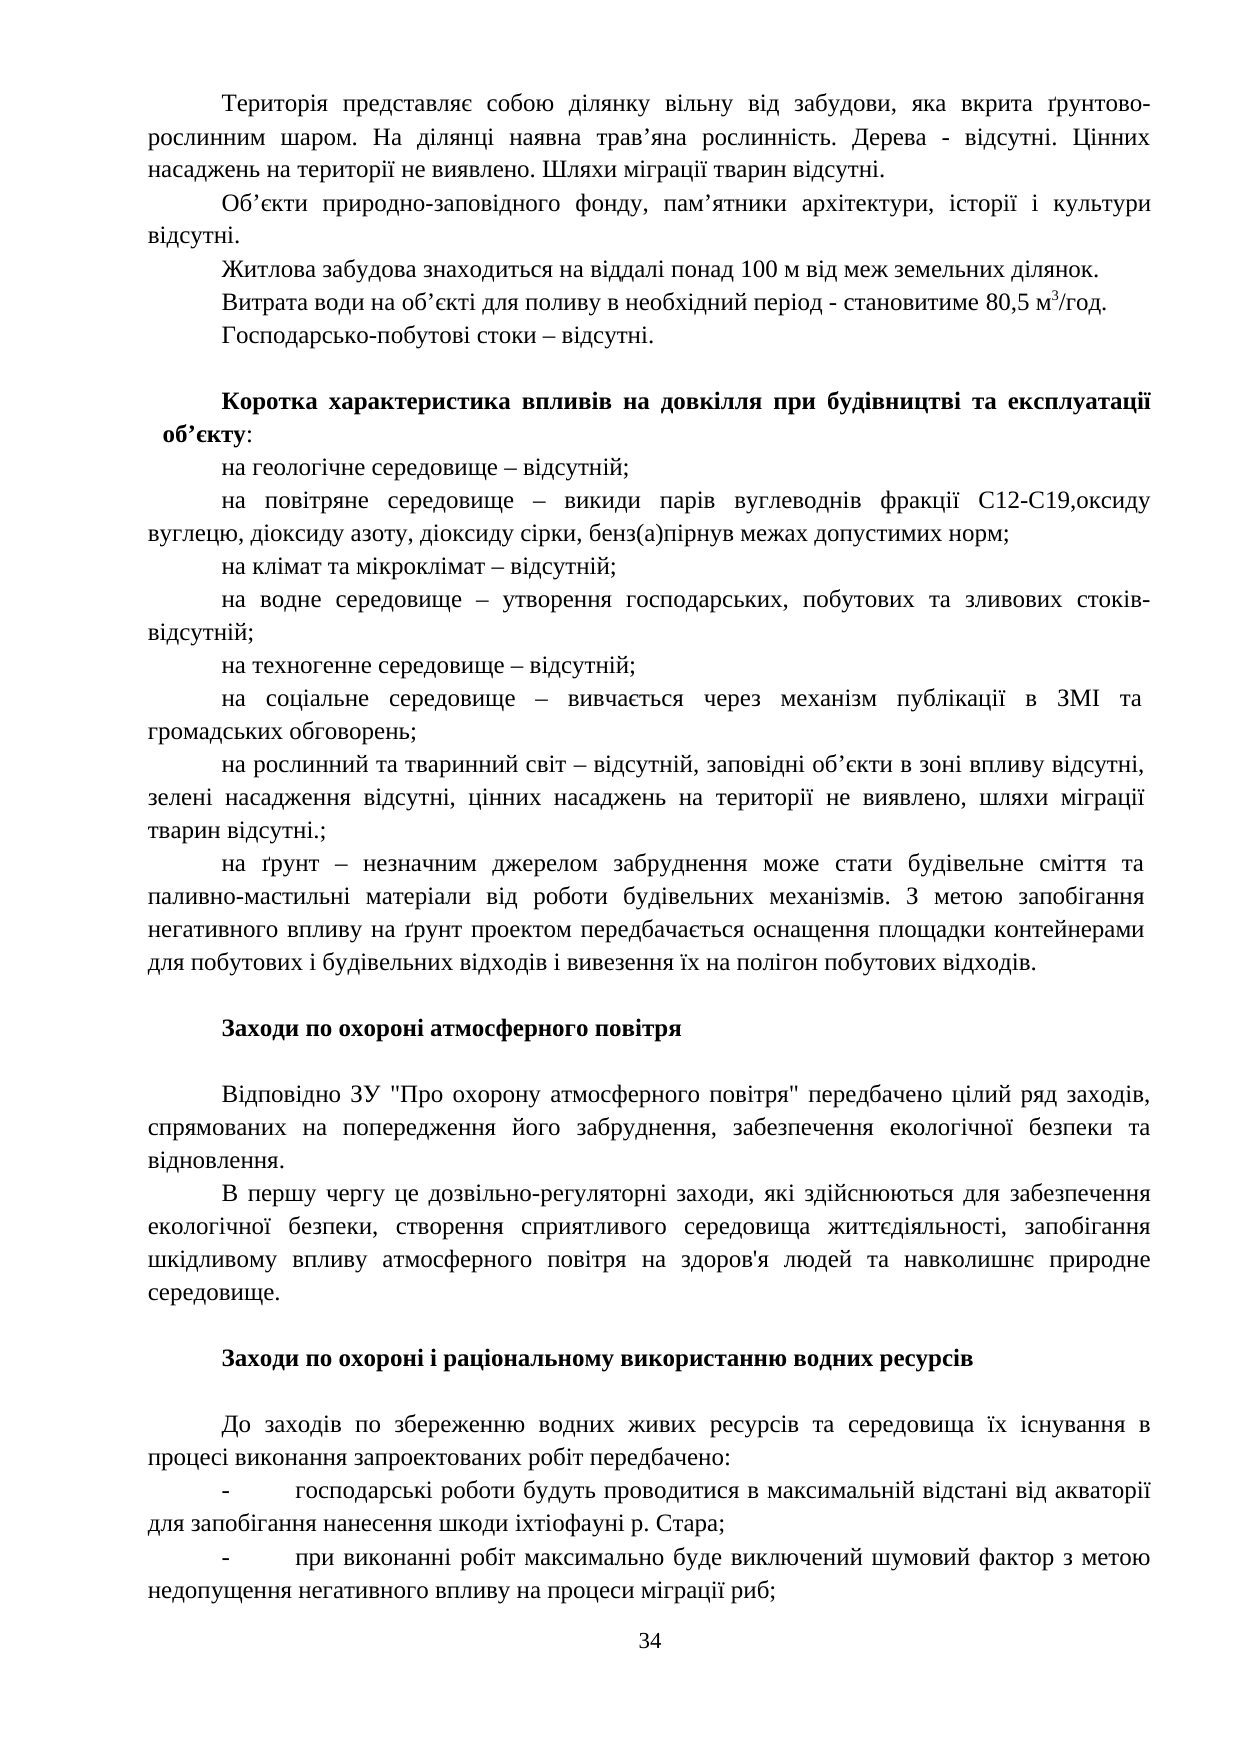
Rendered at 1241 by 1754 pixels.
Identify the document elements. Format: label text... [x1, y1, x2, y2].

text Господарсько-побутові стоки – відсутні. [148, 320, 1152, 348]
text на рослинний та тваринний світ – відсутній, заповідні об’єкти в зоні впливу відсутні, зелені насадження відсутні, цінних насаджень на території не виявлено, шляхи міграції тварин відсутні.; [148, 749, 1145, 844]
text Відповідно ЗУ "Про охорону атмосферного повітря" передбачено цілий ряд заходів, спрямованих на попередження його забруднення, забезпечення екологічної безпеки та відновлення. [148, 1079, 1152, 1174]
text на техногенне середовище – відсутній; [148, 650, 1152, 679]
text на клімат та мікроклімат – відсутній; [148, 551, 1152, 579]
text Об’єкти природно-заповідного фонду, пам’ятники архітектури, історії і культури відсутні. [148, 188, 1152, 249]
text Коротка характеристика впливів на довкілля при будівництві та експлуатації об’єкту: [162, 386, 1152, 447]
list при виконанні робіт максимально буде виключений шумовий фактор з метою недопущення негативного впливу на процеси міграції риб; [148, 1542, 1152, 1604]
text Витрата води на об’єкті для поливу в необхідний період - становитиме 80,5 м3/год. [148, 287, 1152, 315]
list господарські роботи будуть проводитися в максимальній відстані від акваторії для запобігання нанесення шкоди іхтіофауні р. Стара; [148, 1475, 1152, 1537]
text на водне середовище – утворення господарських, побутових та зливових стоків-відсутній; [148, 584, 1152, 646]
text Житлова забудова знаходиться на віддалі понад 100 м від меж земельних ділянок. [148, 254, 1152, 282]
text Територія представляє собою ділянку вільну від забудови, яка вкрита ґрунтово-рослинним шаром. На ділянці наявна трав’яна рослинність. Дерева - відсутні. Цінних насаджень на території не виявлено. Шляхи міграції тварин відсутні. [148, 88, 1152, 183]
text В першу чергу це дозвільно-регуляторні заходи, які здійснюються для забезпечення екологічної безпеки, створення сприятливого середовища життєдіяльності, запобігання шкідливому впливу атмосферного повітря на здоров'я людей та навколишнє природне середовище. [148, 1178, 1152, 1306]
text на повітряне середовище – викиди парів вуглеводнів фракції С12-С19,оксиду вуглецю, діоксиду азоту, діоксиду сірки, бенз(а)пірнув межах допустимих норм; [148, 485, 1152, 547]
text на ґрунт – незначним джерелом забруднення може стати будівельне сміття та паливно-мастильні матеріали від роботи будівельних механізмів. З метою запобігання негативного впливу на ґрунт проектом передбачається оснащення площадки контейнерами для побутових і будівельних відходів і вивезення їх на полігон побутових відходів. [148, 848, 1145, 976]
text на соціальне середовище – вивчається через механізм публікації в ЗМІ та громадських обговорень; [148, 683, 1143, 745]
text Заходи по охороні і раціональному використанню водних ресурсів [162, 1343, 1152, 1372]
text на геологічне середовище – відсутній; [148, 452, 1152, 481]
text Заходи по охороні атмосферного повітря [162, 1013, 1152, 1042]
text До заходів по збереженню водних живих ресурсів та середовища їх існування в процесі виконання запроектованих робіт передбачено: [148, 1409, 1152, 1471]
